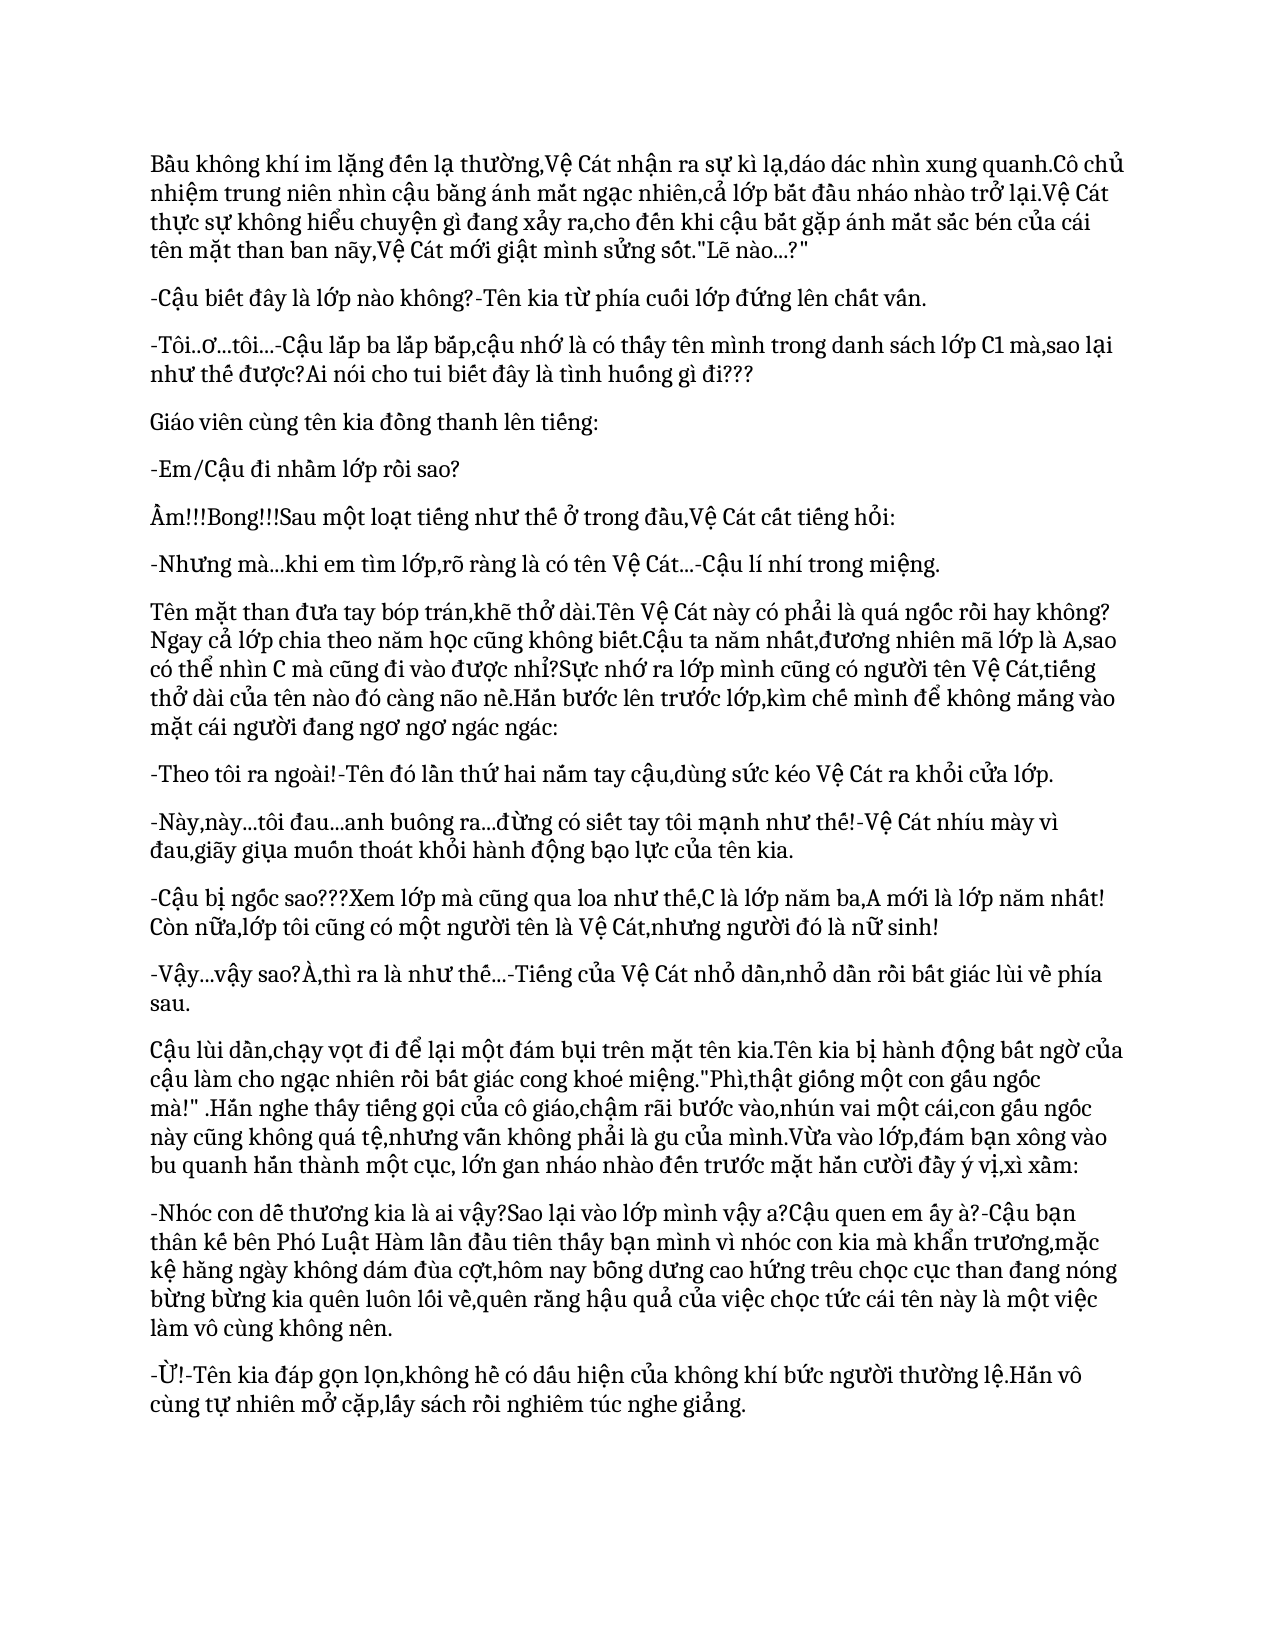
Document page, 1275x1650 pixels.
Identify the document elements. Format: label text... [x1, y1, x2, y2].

text -Này,này...tôi đau...anh buông ra...đừng có siết tay tôi mạnh như thế!-Vệ Cát nhíu mày vì đau,giãy giụa muốn thoát khỏi hành động bạo lực của tên kia. [150, 807, 1125, 865]
text Tên mặt than đưa tay bóp trán,khẽ thở dài.Tên Vệ Cát này có phải là quá ngốc rồi hay không?Ngay cả lớp chia theo năm học cũng không biết.Cậu ta năm nhất,đương nhiên mã lớp là A,sao có thể nhìn C mà cũng đi vào được nhỉ?Sực nhớ ra lớp mình cũng có người tên Vệ Cát,tiếng thở dài của tên nào đó càng não nề.Hắn bước lên trước lớp,kìm chế mình để không mắng vào mặt cái người đang ngơ ngơ ngác ngác: [150, 597, 1125, 741]
text -Vậy...vậy sao?À,thì ra là như thế...-Tiếng của Vệ Cát nhỏ dần,nhỏ dần rồi bất giác lùi về phía sau. [150, 960, 1125, 1017]
text -Ừ!-Tên kia đáp gọn lọn,không hề có dấu hiện của không khí bức người thường lệ.Hắn vô cùng tự nhiên mở cặp,lấy sách rồi nghiêm túc nghe giảng. [150, 1361, 1125, 1419]
text -Theo tôi ra ngoài!-Tên đó lần thứ hai nắm tay cậu,dùng sức kéo Vệ Cát ra khỏi cửa lớp. [150, 760, 1125, 789]
text -Tôi..ơ...tôi...-Cậu lắp ba lắp bắp,cậu nhớ là có thấy tên mình trong danh sách lớp C1 mà,sao lại như thế được?Ai nói cho tui biết đây là tình huống gì đi??? [150, 331, 1125, 389]
text -Em/Cậu đi nhầm lớp rồi sao? [150, 455, 1125, 484]
text Cậu lùi dần,chạy vọt đi để lại một đám bụi trên mặt tên kia.Tên kia bị hành động bất ngờ của cậu làm cho ngạc nhiên rồi bất giác cong khoé miệng."Phì,thật giống một con gấu ngốc mà!" .Hắn nghe thấy tiếng gọi của cô giáo,chậm rãi bước vào,nhún vai một cái,con gấu ngốc này cũng không quá tệ,nhưng vẫn không phải là gu của mình.Vừa vào lớp,đám bạn xông vào bu quanh hắn thành một cục, lớn gan nháo nhào đến trước mặt hắn cười đầy ý vị,xì xầm: [150, 1036, 1125, 1180]
text Giáo viên cùng tên kia đồng thanh lên tiếng: [150, 407, 1125, 436]
text Ầm!!!Bong!!!Sau một loạt tiếng như thế ở trong đầu,Vệ Cát cất tiếng hỏi: [150, 502, 1125, 531]
text -Cậu biết đây là lớp nào không?-Tên kia từ phía cuối lớp đứng lên chất vấn. [150, 284, 1125, 312]
text -Nhóc con dễ thương kia là ai vậy?Sao lại vào lớp mình vậy a?Cậu quen em ấy à?-Cậu bạn thân kế bên Phó Luật Hàm lần đầu tiên thấy bạn mình vì nhóc con kia mà khẩn trương,mặc kệ hằng ngày không dám đùa cợt,hôm nay bỗng dưng cao hứng trêu chọc cục than đang nóng bừng bừng kia quên luôn lối về,quên rằng hậu quả của việc chọc tức cái tên này là một việc làm vô cùng không nên. [150, 1199, 1125, 1342]
text Bầu không khí im lặng đến lạ thường,Vệ Cát nhận ra sự kì lạ,dáo dác nhìn xung quanh.Cô chủ nhiệm trung niên nhìn cậu bằng ánh mắt ngạc nhiên,cả lớp bắt đầu nháo nhào trở lại.Vệ Cát thực sự không hiểu chuyện gì đang xảy ra,cho đến khi cậu bắt gặp ánh mắt sắc bén của cái tên mặt than ban nãy,Vệ Cát mới giật mình sửng sốt."Lẽ nào...?" [150, 150, 1125, 265]
text -Nhưng mà...khi em tìm lớp,rõ ràng là có tên Vệ Cát...-Cậu lí nhí trong miệng. [150, 550, 1125, 579]
text -Cậu bị ngốc sao???Xem lớp mà cũng qua loa như thế,C là lớp năm ba,A mới là lớp năm nhất!Còn nữa,lớp tôi cũng có một người tên là Vệ Cát,nhưng người đó là nữ sinh! [150, 884, 1125, 941]
